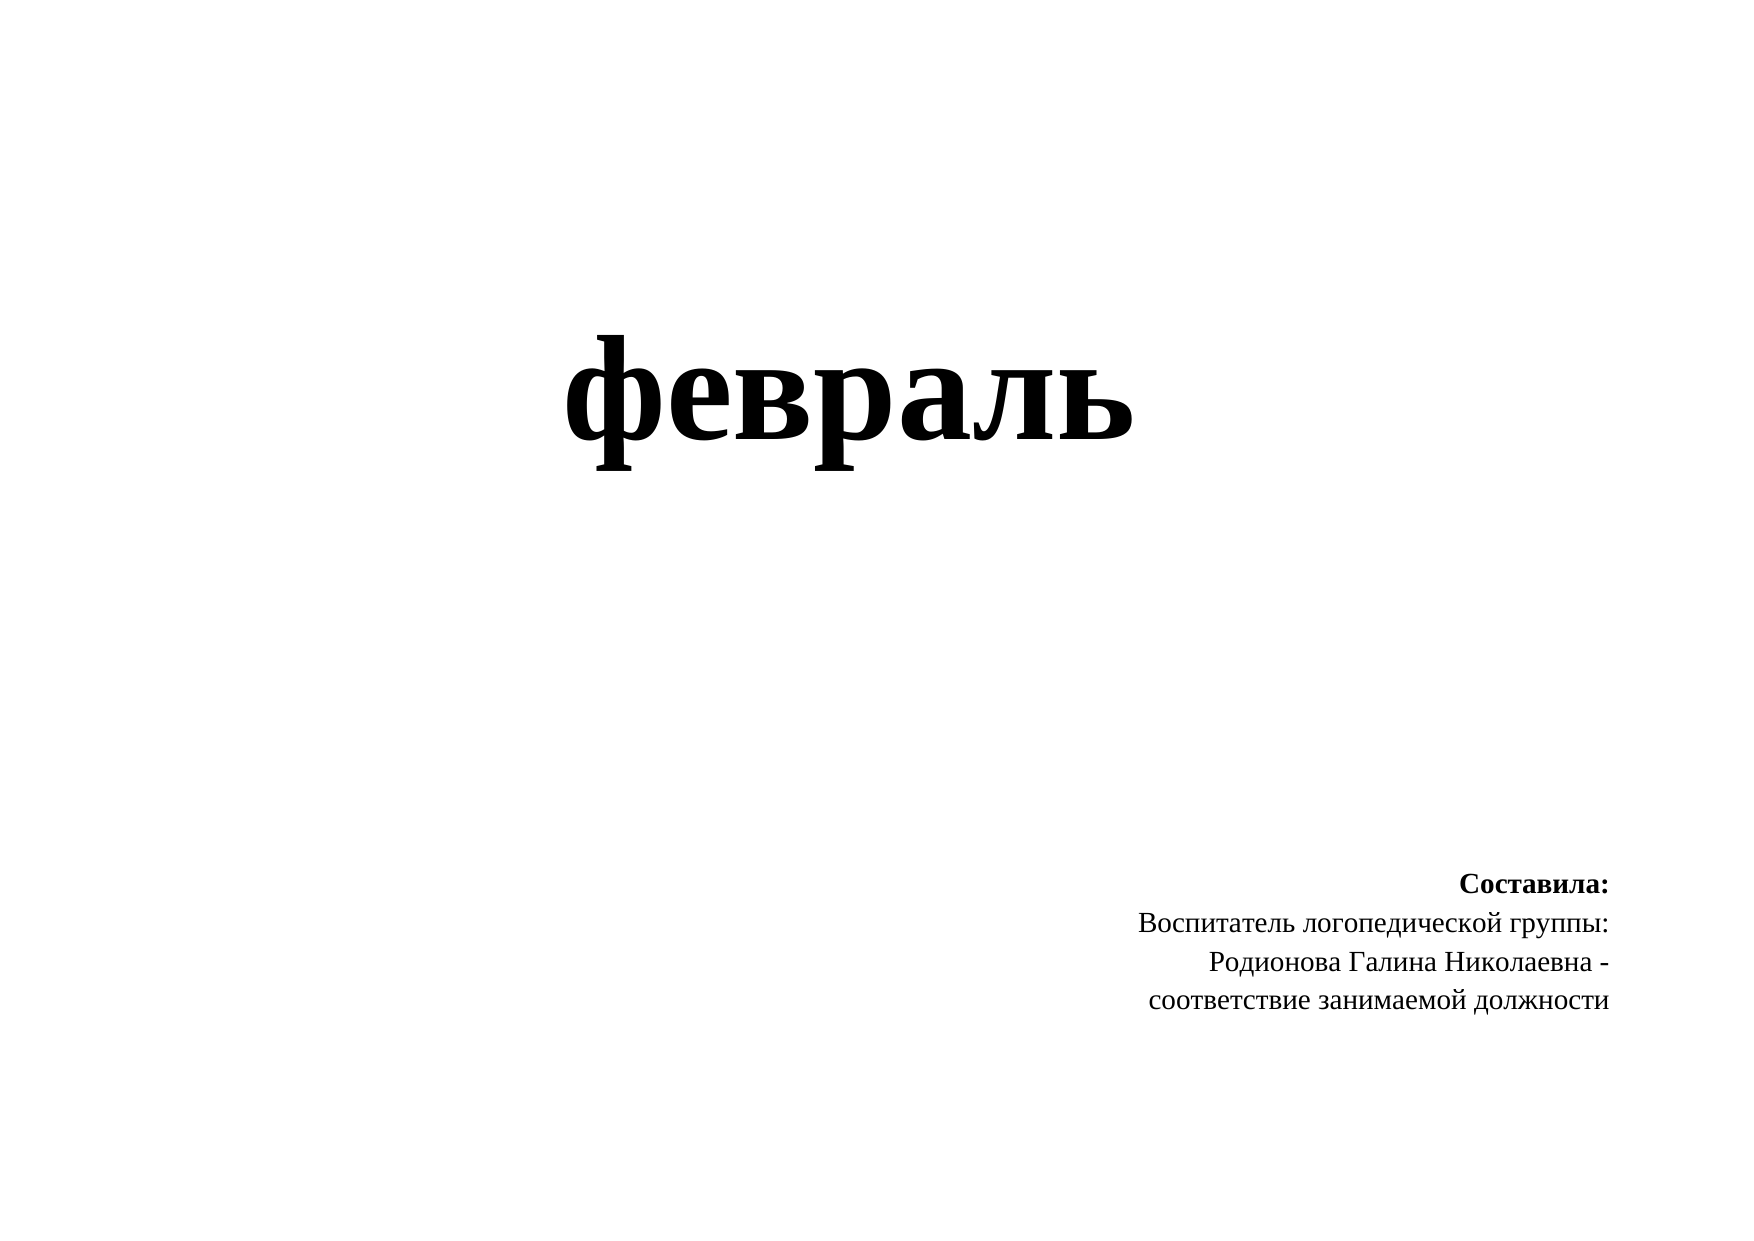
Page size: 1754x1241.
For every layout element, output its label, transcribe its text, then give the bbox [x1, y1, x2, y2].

text Составила: [89, 867, 1609, 900]
text февраль [89, 299, 1609, 472]
text Родионова Галина Николаевна - [89, 944, 1609, 977]
text соответствие занимаемой должности [89, 982, 1609, 1016]
text Воспитатель логопедической группы: [89, 905, 1609, 939]
